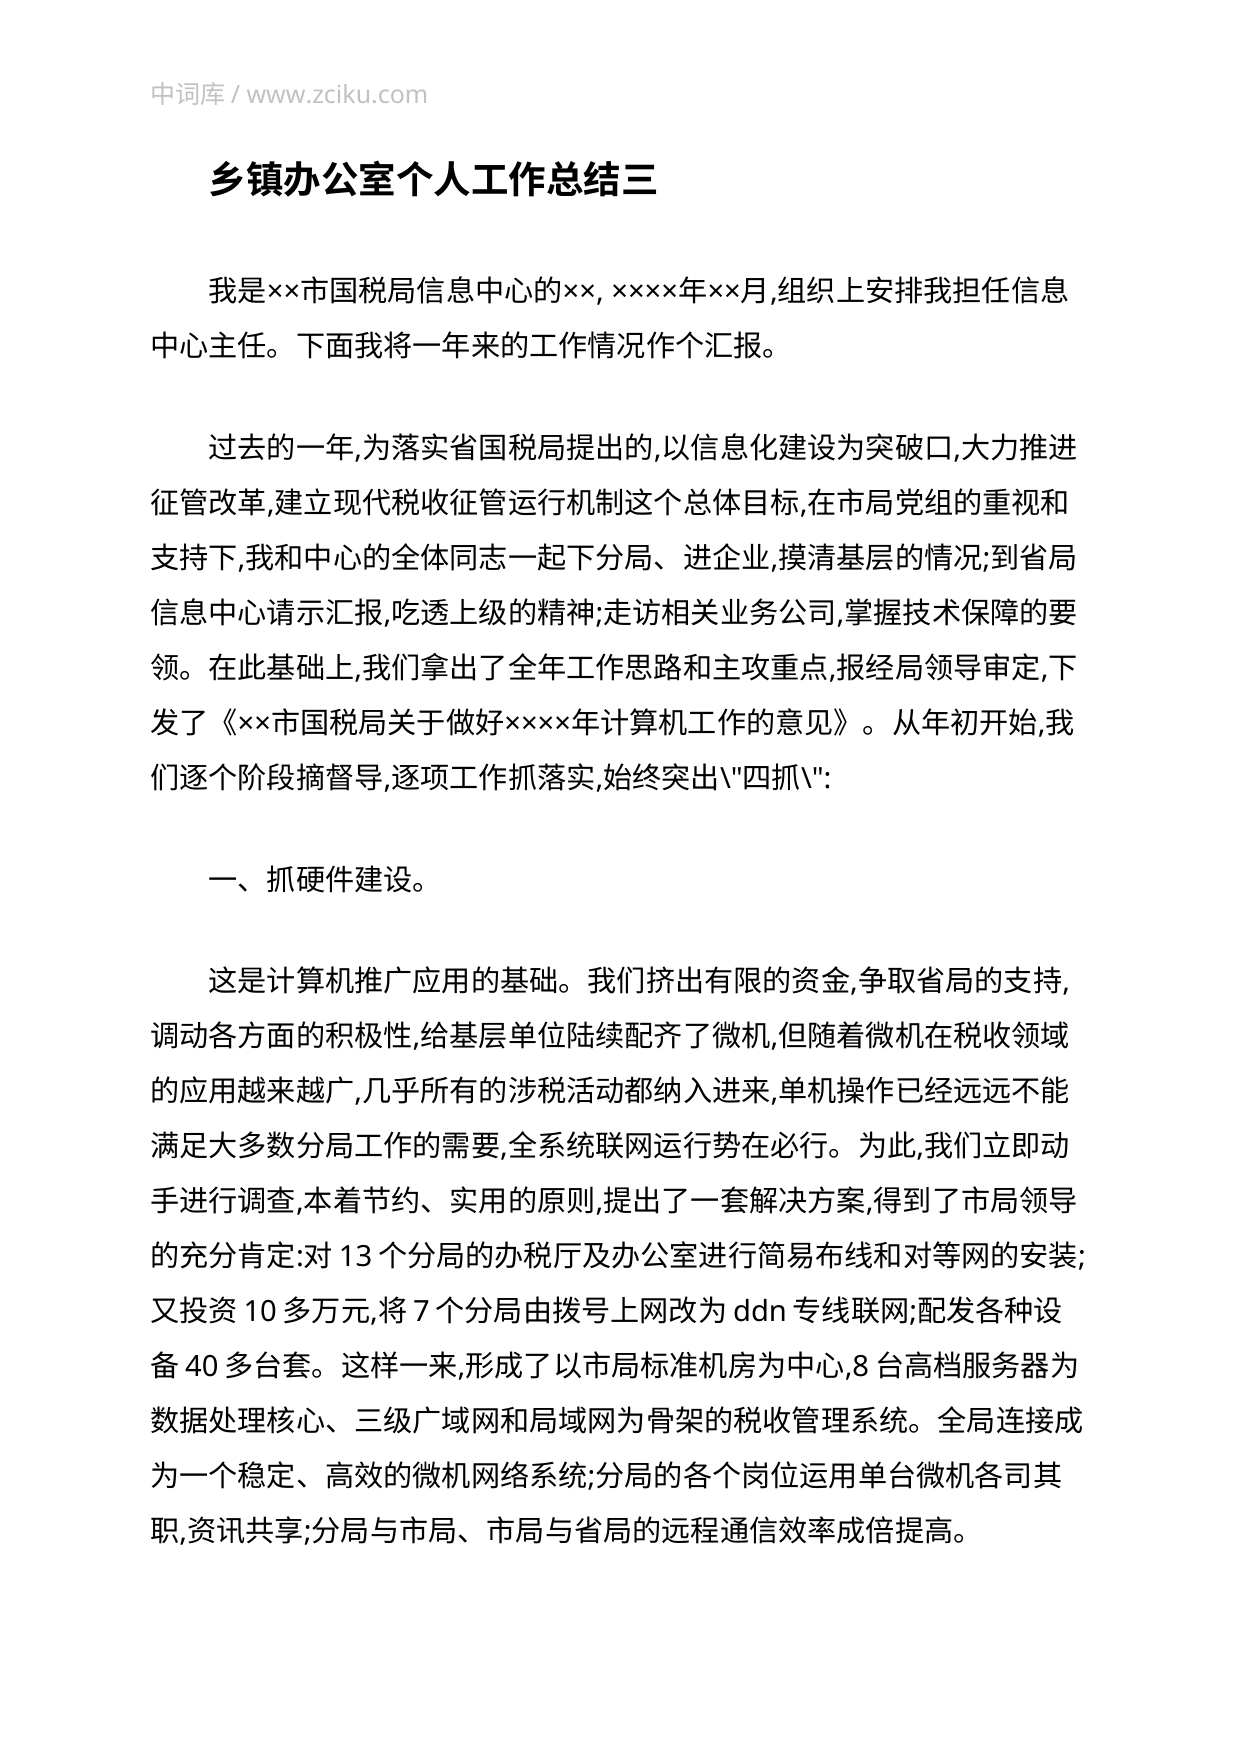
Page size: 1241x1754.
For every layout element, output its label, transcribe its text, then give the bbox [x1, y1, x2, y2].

text 我是××市国税局信息中心的××, ××××年××月,组织上安排我担任信息中心主任。下面我将一年来的工作情况作个汇报。 [150, 267, 1090, 365]
text 过去的一年,为落实省国税局提出的,以信息化建设为突破口,大力推进征管改革,建立现代税收征管运行机制这个总体目标,在市局党组的重视和支持下,我和中心的全体同志一起下分局、进企业,摸清基层的情况;到省局信息中心请示汇报,吃透上级的精神;走访相关业务公司,掌握技术保障的要领。在此基础上,我们拿出了全年工作思路和主攻重点,报经局领导审定,下发了《××市国税局关于做好××××年计算机工作的意见》。从年初开始,我们逐个阶段摘督导,逐项工作抓落实,始终突出\"四抓\": [150, 424, 1090, 797]
text 乡镇办公室个人工作总结三 [150, 150, 1090, 204]
text 一、抓硬件建设。 [150, 856, 1090, 898]
text 这是计算机推广应用的基础。我们挤出有限的资金,争取省局的支持,调动各方面的积极性,给基层单位陆续配齐了微机,但随着微机在税收领域的应用越来越广,几乎所有的涉税活动都纳入进来,单机操作已经远远不能满足大多数分局工作的需要,全系统联网运行势在必行。为此,我们立即动手进行调查,本着节约、实用的原则,提出了一套解决方案,得到了市局领导的充分肯定:对13个分局的办税厅及办公室进行简易布线和对等网的安装;又投资10多万元,将7个分局由拨号上网改为ddn专线联网;配发各种设备40多台套。这样一来,形成了以市局标准机房为中心,8台高档服务器为数据处理核心、三级广域网和局域网为骨架的税收管理系统。全局连接成为一个稳定、高效的微机网络系统;分局的各个岗位运用单台微机各司其职,资讯共享;分局与市局、市局与省局的远程通信效率成倍提高。 [150, 958, 1090, 1550]
